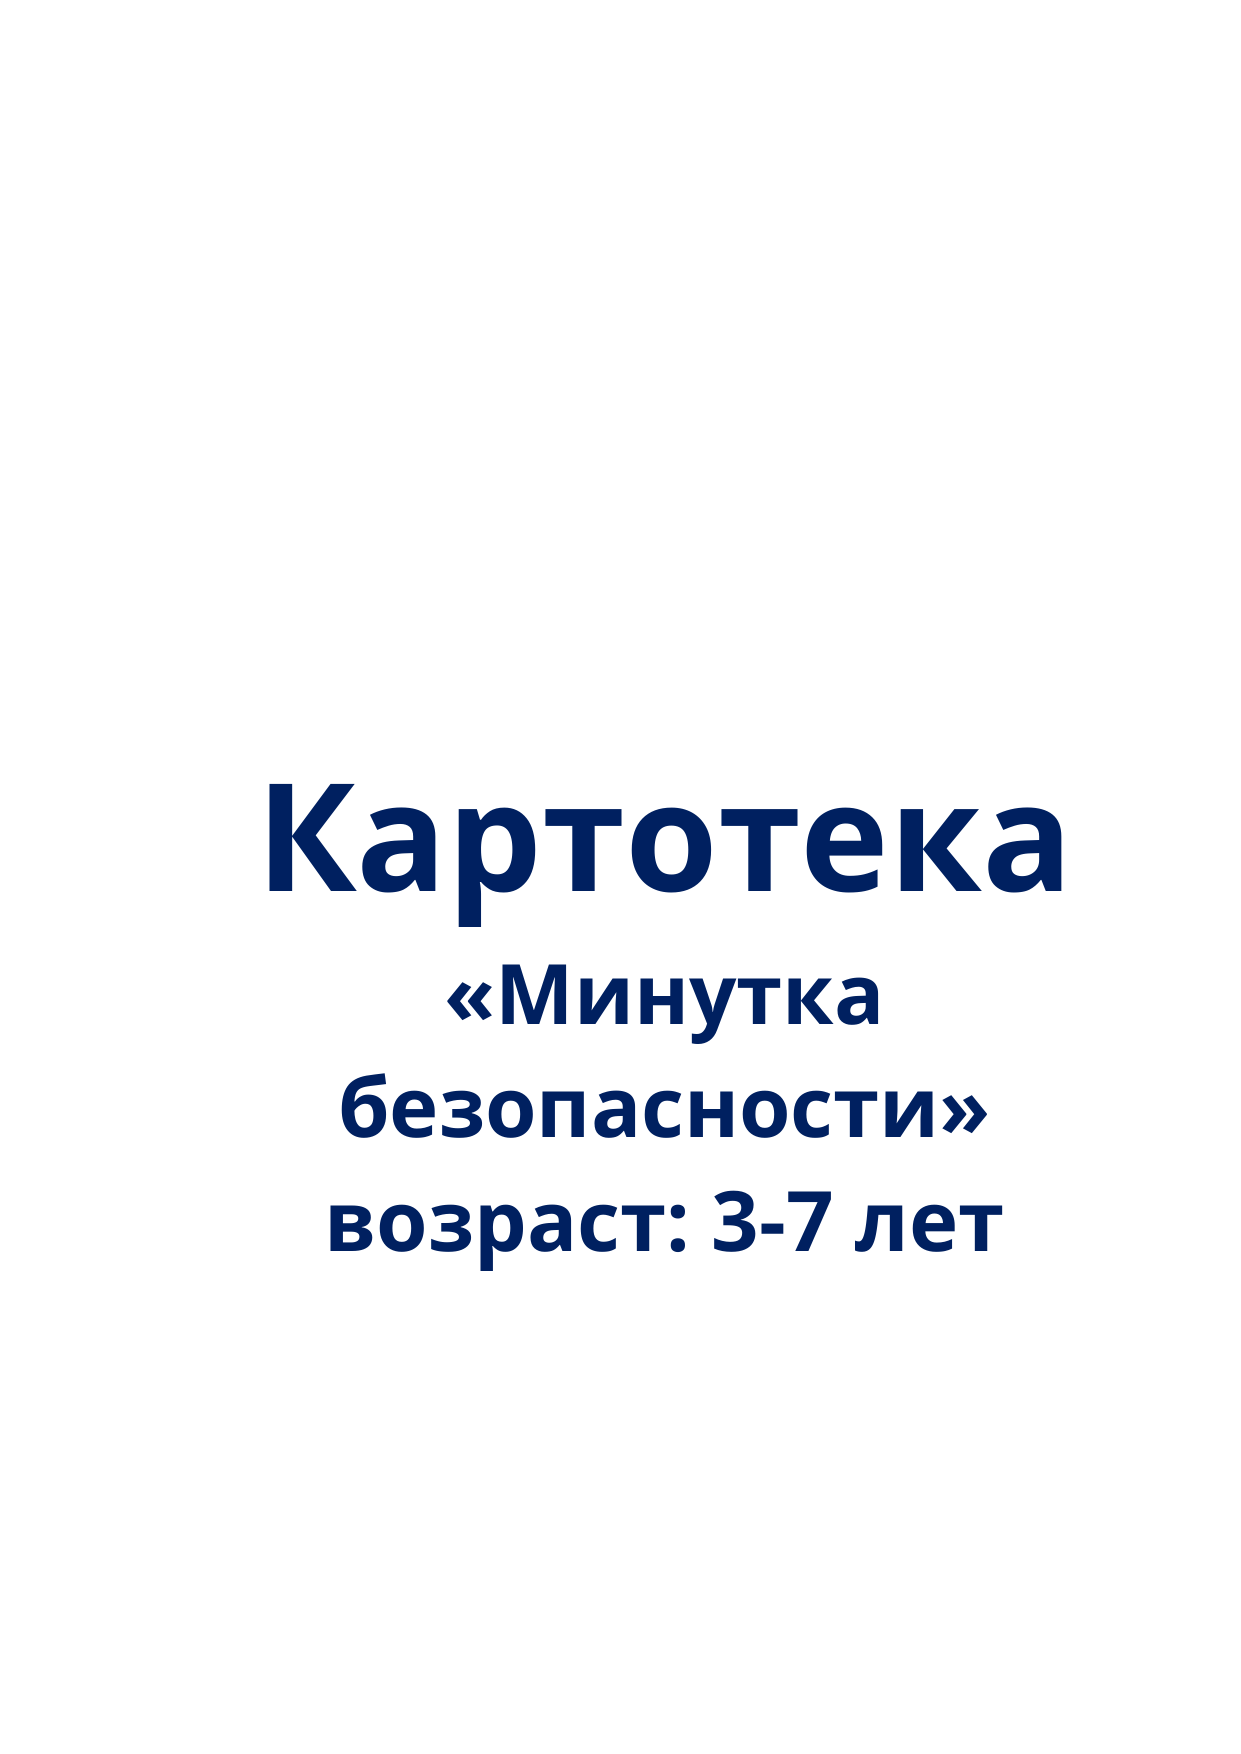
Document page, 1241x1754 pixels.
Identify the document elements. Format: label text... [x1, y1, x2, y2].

text Картотека [177, 731, 1152, 935]
text возраст: 3-7 лет [177, 1162, 1152, 1276]
text «Минутка безопасности» [177, 935, 1152, 1162]
